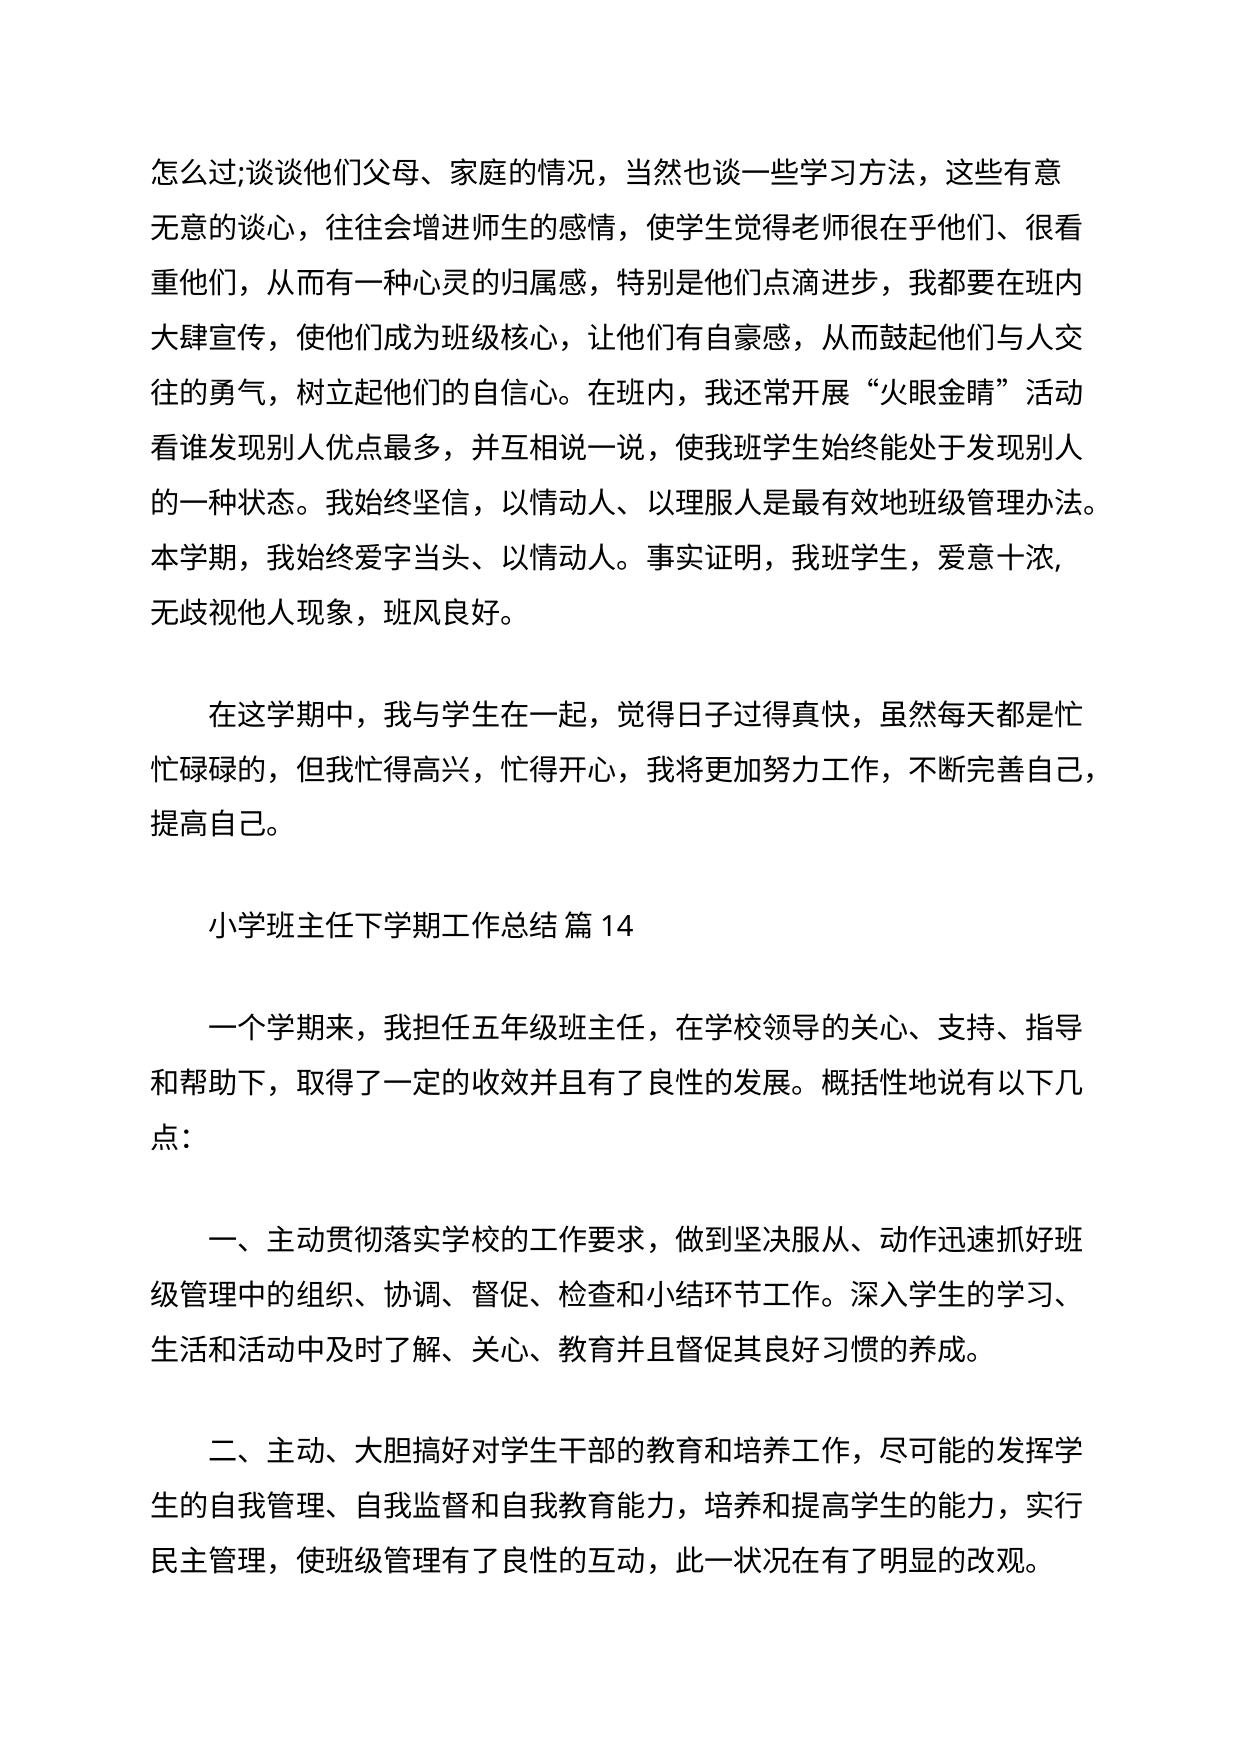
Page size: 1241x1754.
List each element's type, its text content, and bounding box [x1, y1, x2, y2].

text 一、主动贯彻落实学校的工作要求，做到坚决服从、动作迅速抓好班级管理中的组织、协调、督促、检查和小结环节工作。深入学生的学习、生活和活动中及时了解、关心、教育并且督促其良好习惯的养成。 [150, 1216, 1090, 1368]
text 小学班主任下学期工作总结 篇14 [150, 903, 1090, 945]
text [150, 150, 1090, 632]
text 二、主动、大胆搞好对学生干部的教育和培养工作，尽可能的发挥学生的自我管理、自我监督和自我教育能力，培养和提高学生的能力，实行民主管理，使班级管理有了良性的互动，此一状况在有了明显的改观。 [150, 1428, 1090, 1580]
text 一个学期来，我担任五年级班主任，在学校领导的关心、支持、指导和帮助下，取得了一定的收效并且有了良性的发展。概括性地说有以下几点： [150, 1005, 1090, 1157]
text 在这学期中，我与学生在一起，觉得日子过得真快，虽然每天都是忙忙碌碌的，但我忙得高兴，忙得开心，我将更加努力工作，不断完善自己，提高自己。 [150, 691, 1090, 843]
